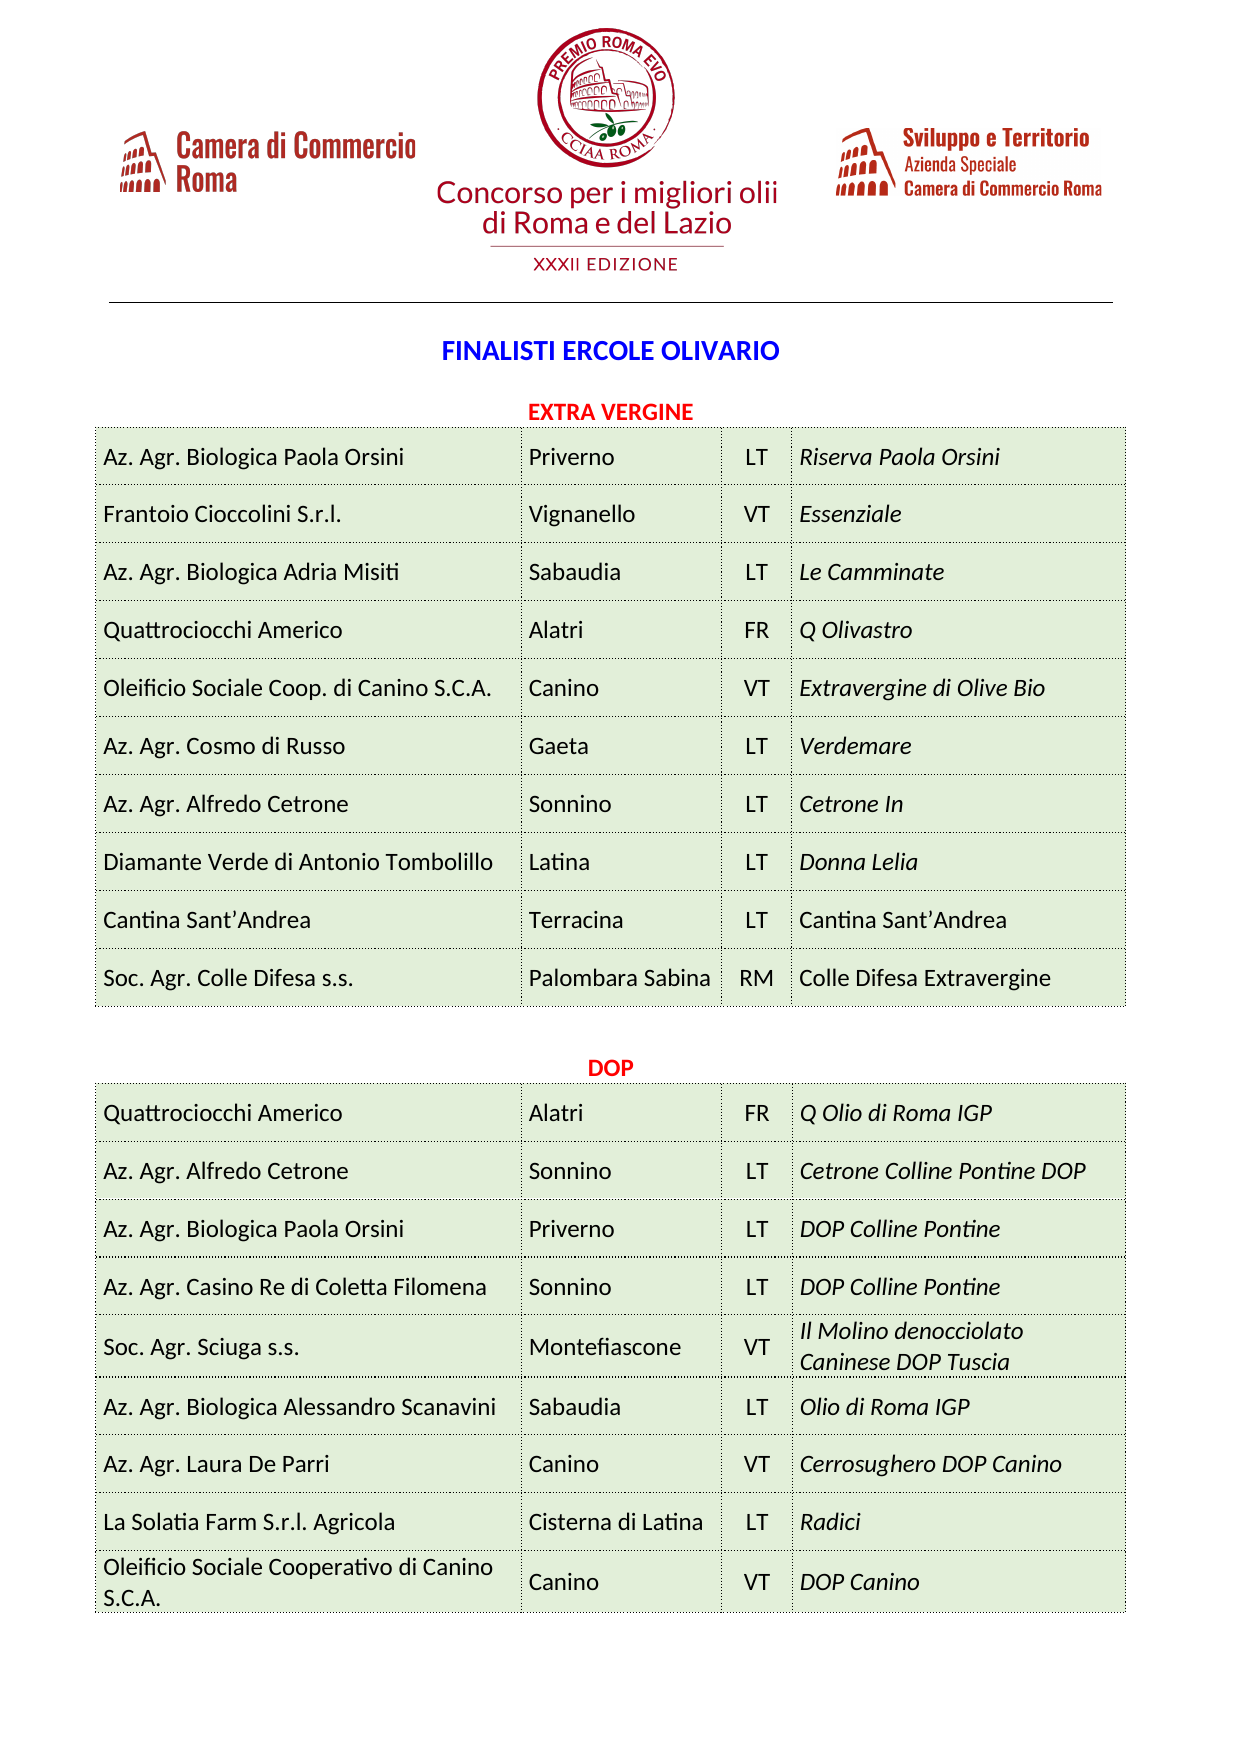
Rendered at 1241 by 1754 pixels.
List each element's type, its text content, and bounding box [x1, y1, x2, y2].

table_cell Cantina Sant’Andrea [792, 890, 1126, 948]
table_cell Vignanello [521, 484, 721, 542]
table_cell Oleificio Sociale Cooperativo di Canino S.C.A. [96, 1550, 521, 1612]
table_cell Soc. Agr. Sciuga s.s. [96, 1314, 521, 1376]
table_cell Cantina Sant’Andrea [96, 890, 521, 948]
table_cell LT [722, 1199, 792, 1256]
table_cell LT [722, 1492, 792, 1550]
table_cell Canino [521, 658, 721, 716]
table_cell VT [722, 1550, 792, 1612]
table_header Riserva Paola Orsini [792, 427, 1126, 484]
table_header Quattrociocchi Americo [96, 1083, 521, 1141]
table_cell VT [722, 1314, 792, 1376]
table_cell Az. Agr. Biologica Adria Misiti [96, 542, 521, 600]
table_cell VT [721, 484, 792, 542]
table_cell Sonnino [521, 1141, 722, 1198]
table_cell Az. Agr. Alfredo Cetrone [96, 1141, 521, 1198]
table_cell Canino [521, 1434, 722, 1492]
table_cell La Solatia Farm S.r.l. Agricola [96, 1492, 521, 1550]
table_cell Cerrosughero DOP Canino [792, 1434, 1126, 1492]
table_cell DOP Colline Pontine [792, 1256, 1126, 1314]
table_cell Frantoio Cioccolini S.r.l. [96, 484, 521, 542]
table_cell Q Olivastro [792, 600, 1126, 658]
picture [120, 131, 416, 192]
table_cell LT [721, 774, 792, 832]
picture [437, 28, 777, 273]
table_cell Verdemare [792, 716, 1126, 774]
text DOP [59, 1052, 1162, 1083]
table_cell Oleificio Sociale Coop. di Canino S.C.A. [96, 658, 521, 716]
table_cell Az. Agr. Biologica Alessandro Scanavini [96, 1376, 521, 1434]
table_cell Il Molino denocciolato Caninese DOP Tuscia [792, 1314, 1126, 1376]
table_cell Radici [792, 1492, 1126, 1550]
table_cell Cetrone Colline Pontine DOP [792, 1141, 1126, 1198]
table_cell Montefiascone [521, 1314, 722, 1376]
table_cell Le Camminate [792, 542, 1126, 600]
table_cell Palombara Sabina [521, 948, 721, 1006]
table_cell Canino [521, 1550, 722, 1612]
table_cell Essenziale [792, 484, 1126, 542]
table_cell Az. Agr. Cosmo di Russo [96, 716, 521, 774]
table_cell Priverno [521, 1199, 722, 1256]
table_cell LT [721, 542, 792, 600]
table_cell Az. Agr. Casino Re di Coletta Filomena [96, 1256, 521, 1314]
table_cell Sonnino [521, 1256, 722, 1314]
table_cell Sabaudia [521, 1376, 722, 1434]
table_cell LT [721, 716, 792, 774]
table_cell Cetrone In [792, 774, 1126, 832]
table_cell Sonnino [521, 774, 721, 832]
table_cell FR [721, 600, 792, 658]
table_cell Az. Agr. Biologica Paola Orsini [96, 1199, 521, 1256]
table_cell LT [721, 832, 792, 890]
table_cell Donna Lelia [792, 832, 1126, 890]
table_cell DOP Colline Pontine [792, 1199, 1126, 1256]
table_cell RM [721, 948, 792, 1006]
table_cell LT [722, 1376, 792, 1434]
table_cell VT [722, 1434, 792, 1492]
table_cell Soc. Agr. Colle Difesa s.s. [96, 948, 521, 1006]
table_cell LT [722, 1256, 792, 1314]
text EXTRA VERGINE [59, 396, 1162, 427]
table_cell Terracina [521, 890, 721, 948]
table_header Priverno [521, 427, 721, 484]
table_cell Gaeta [521, 716, 721, 774]
text FINALISTI ERCOLE OLIVARIO [59, 332, 1162, 367]
table_cell Diamante Verde di Antonio Tombolillo [96, 832, 521, 890]
table_cell Sabaudia [521, 542, 721, 600]
picture [835, 128, 1102, 196]
table_cell Olio di Roma IGP [792, 1376, 1126, 1434]
table_cell Az. Agr. Alfredo Cetrone [96, 774, 521, 832]
table_cell Alatri [521, 600, 721, 658]
table_cell LT [722, 1141, 792, 1198]
table_header Alatri [521, 1083, 722, 1141]
table_cell Az. Agr. Laura De Parri [96, 1434, 521, 1492]
table_cell Quattrociocchi Americo [96, 600, 521, 658]
table_cell Extravergine di Olive Bio [792, 658, 1126, 716]
table_header Az. Agr. Biologica Paola Orsini [96, 427, 521, 484]
table_cell DOP Canino [792, 1550, 1126, 1612]
table_cell VT [721, 658, 792, 716]
table_cell Cisterna di Latina [521, 1492, 722, 1550]
table_header FR [722, 1083, 792, 1141]
table_cell Colle Difesa Extravergine [792, 948, 1126, 1006]
table_cell LT [721, 890, 792, 948]
table_header Q Olio di Roma IGP [792, 1083, 1126, 1141]
table_cell Latina [521, 832, 721, 890]
table_header LT [721, 427, 792, 484]
